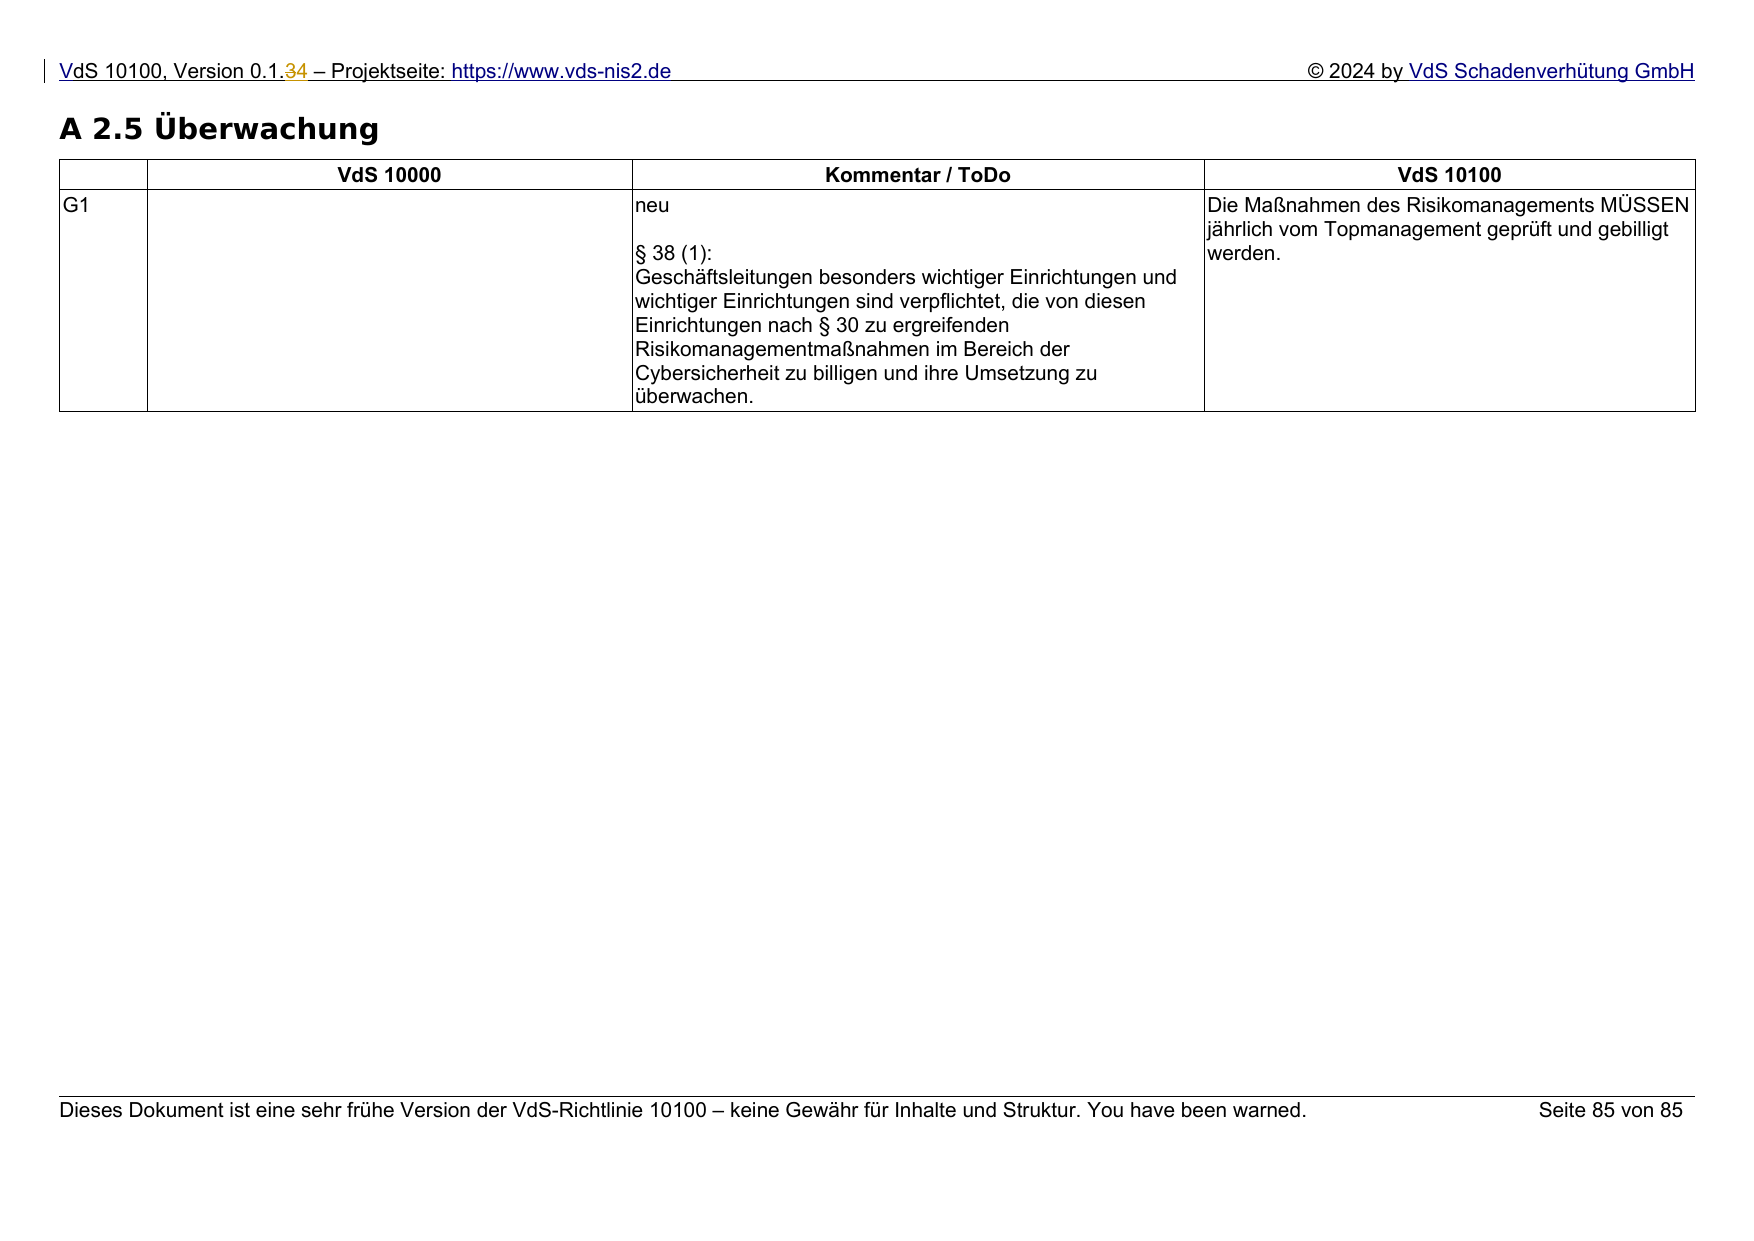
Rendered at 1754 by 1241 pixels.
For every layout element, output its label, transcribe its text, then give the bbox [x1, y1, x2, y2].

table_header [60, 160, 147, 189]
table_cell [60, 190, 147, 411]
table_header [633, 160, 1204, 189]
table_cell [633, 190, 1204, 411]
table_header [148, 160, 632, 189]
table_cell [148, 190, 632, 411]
subtitle A 2.5 Überwachung [59, 112, 1695, 146]
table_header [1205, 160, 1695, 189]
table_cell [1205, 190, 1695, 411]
